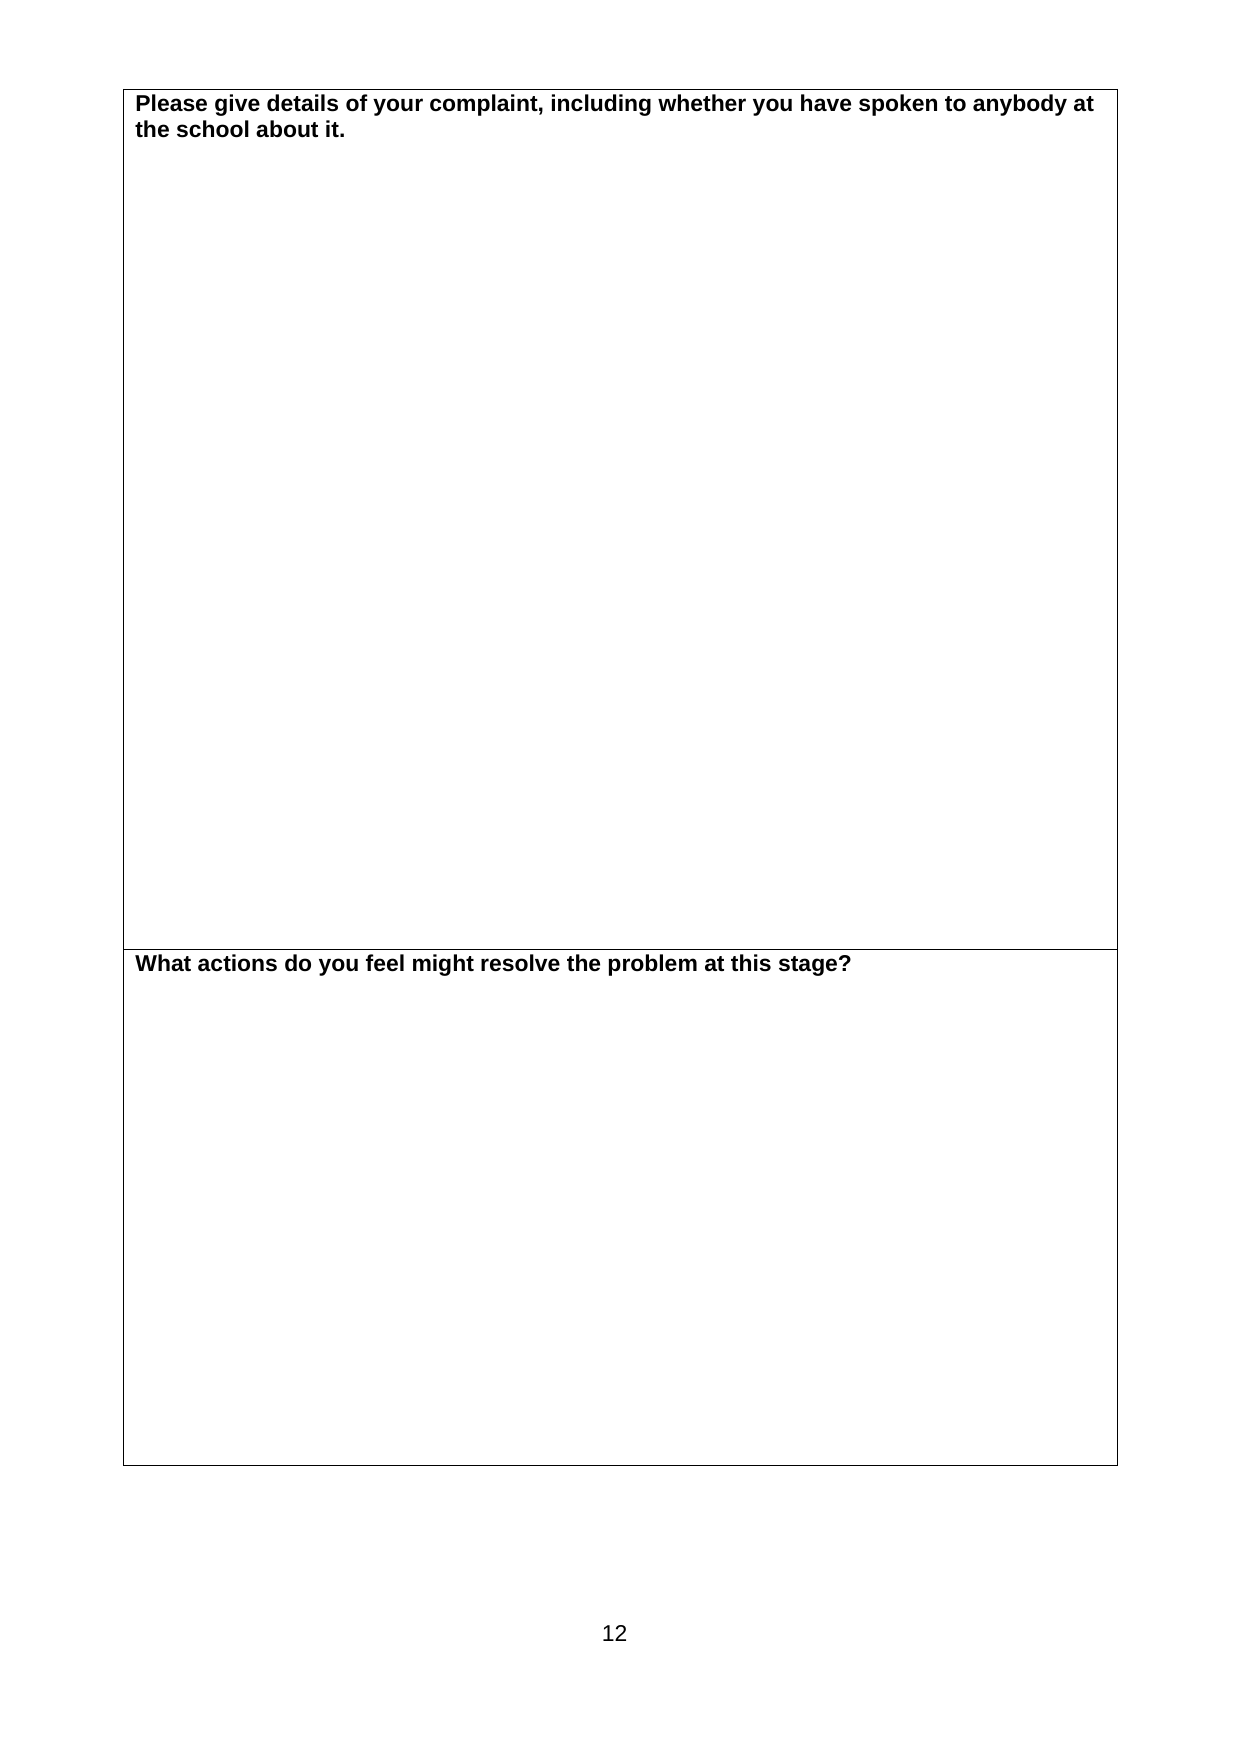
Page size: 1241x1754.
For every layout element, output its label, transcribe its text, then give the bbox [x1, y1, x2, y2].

table_cell Please give details of your complaint, including whether you have spoken to anybody at the school about it. [124, 90, 1117, 949]
table_cell What actions do you feel might resolve the problem at this stage? [124, 950, 1117, 1465]
